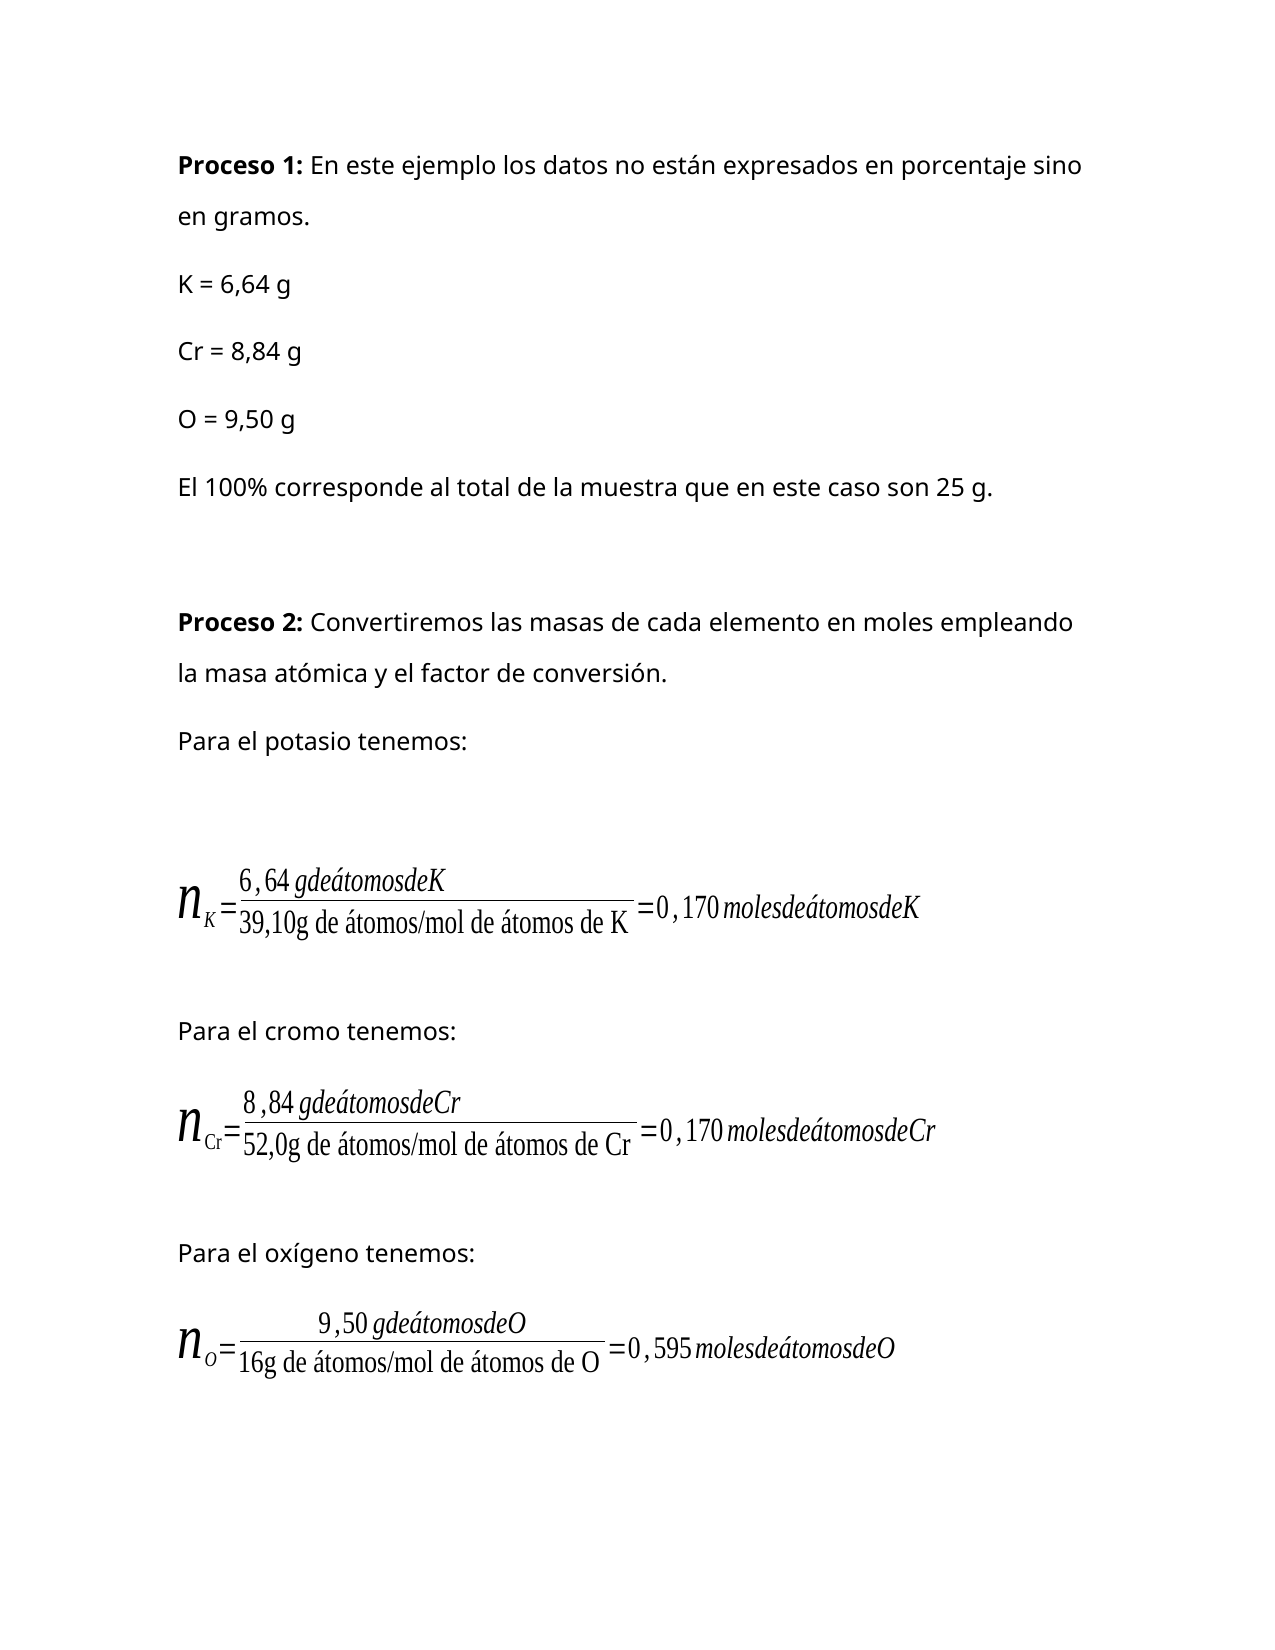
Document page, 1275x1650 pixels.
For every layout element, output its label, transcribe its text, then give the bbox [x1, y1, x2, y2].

text Para el potasio tenemos: [177, 724, 1098, 758]
text K = 6,64 g [177, 266, 1098, 300]
text Proceso 2: Convertiremos las masas de cada elemento en moles empleando la masa atómica y el factor de conversión. [177, 605, 1098, 690]
text Cr = 8,84 g [177, 334, 1098, 368]
text Proceso 1: En este ejemplo los datos no están expresados en porcentaje sino en gramos. [177, 148, 1098, 233]
text Para el cromo tenemos: [177, 1013, 1098, 1048]
text O = 9,50 g [177, 402, 1098, 436]
text El 100% corresponde al total de la muestra que en este caso son 25 g. [177, 469, 1098, 503]
text Para el oxígeno tenemos: [177, 1236, 1098, 1270]
